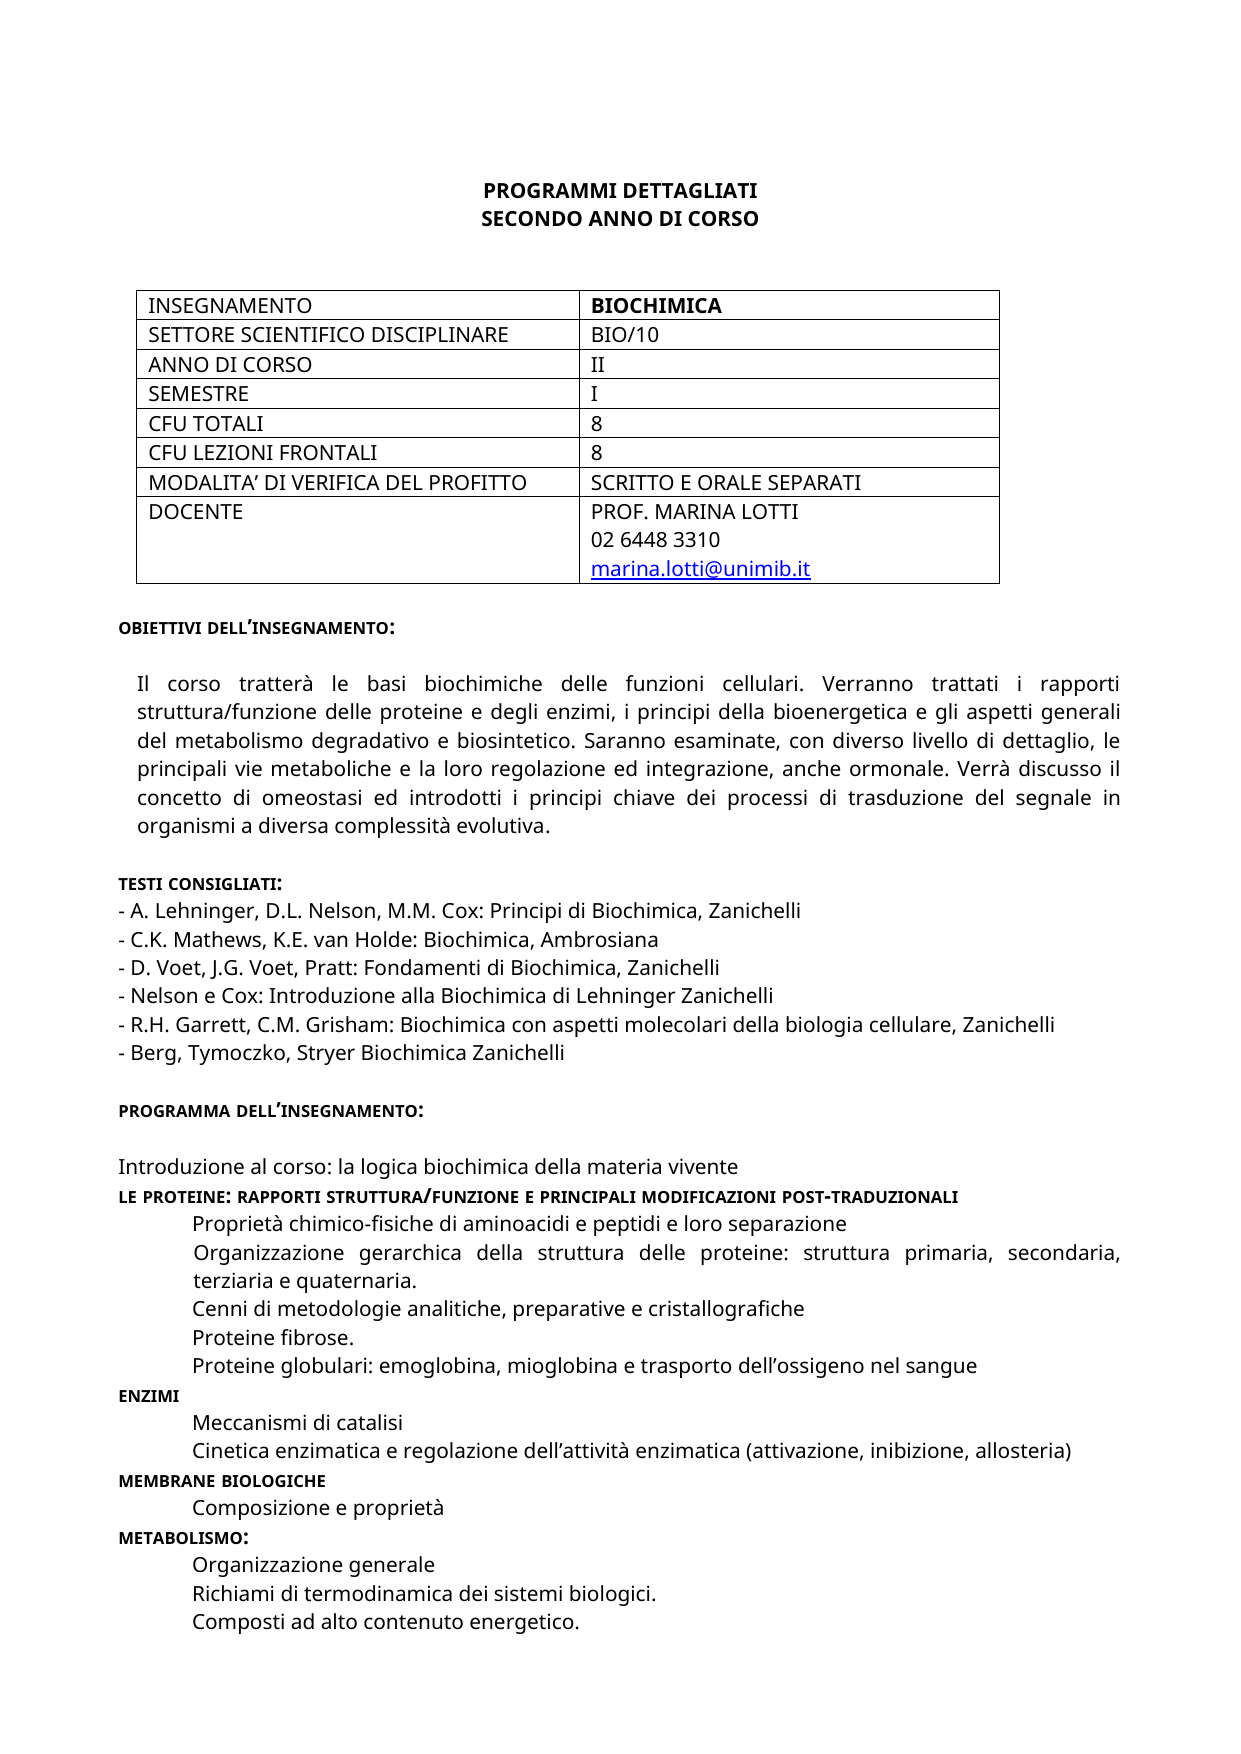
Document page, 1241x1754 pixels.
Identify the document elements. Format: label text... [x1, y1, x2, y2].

text Il corso tratterà le basi biochimiche delle funzioni cellulari. Verranno trattati i rapporti struttura/funzione delle proteine e degli enzimi, i principi della bioenergetica e gli aspetti generali del metabolismo degradativo e biosintetico. Saranno esaminate, con diverso livello di dettaglio, le principali vie metaboliche e la loro regolazione ed integrazione, anche ormonale. Verrà discusso il concetto di omeostasi ed introdotti i principi chiave dei processi di trasduzione del segnale in organismi a diversa complessità evolutiva. [137, 669, 1122, 839]
table_cell I [580, 379, 999, 408]
text SECONDO ANNO DI CORSO [118, 204, 1122, 233]
text Introduzione al corso: la logica biochimica della materia vivente [118, 1152, 1122, 1181]
table_cell CFU TOTALI [137, 409, 579, 437]
table_cell II [580, 350, 999, 378]
table_cell MODALITA’ DI VERIFICA DEL PROFITTO [137, 468, 579, 496]
text PROGRAMMI DETTAGLIATI [118, 176, 1122, 204]
text obiettivi dell’insegnamento: [118, 612, 1122, 640]
table_cell PROF. MARINA LOTTI 02 6448 3310 marina.lotti@unimib.it [580, 497, 999, 582]
text - Nelson e Cox: Introduzione alla Biochimica di Lehninger Zanichelli [118, 982, 1122, 1010]
text - A. Lehninger, D.L. Nelson, M.M. Cox: Principi di Biochimica, Zanichelli [118, 896, 1122, 925]
text Meccanismi di catalisi [118, 1408, 1122, 1437]
text Organizzazione gerarchica della struttura delle proteine: struttura primaria, secondaria, terziaria e quaternaria. [118, 1238, 1122, 1294]
table_cell SCRITTO E ORALE SEPARATI [580, 468, 999, 496]
text Cenni di metodologie analitiche, preparative e cristallografiche [118, 1294, 1122, 1323]
text Composti ad alto contenuto energetico. [118, 1607, 1122, 1636]
table_cell 8 [580, 409, 999, 437]
table_cell BIO/10 [580, 320, 999, 349]
text programma dell’insegnamento: [118, 1095, 1122, 1124]
text le proteine: rapporti struttura/funzione e principali modificazioni post-traduzionali [118, 1181, 1122, 1209]
text metabolismo: [118, 1522, 1122, 1550]
table_cell 8 [580, 438, 999, 467]
table_cell ANNO DI CORSO [137, 350, 579, 378]
text Organizzazione generale [118, 1550, 1122, 1579]
text - C.K. Mathews, K.E. van Holde: Biochimica, Ambrosiana [118, 925, 1122, 953]
text membrane biologiche [118, 1465, 1122, 1493]
text Richiami di termodinamica dei sistemi biologici. [118, 1579, 1122, 1607]
text Proteine globulari: emoglobina, mioglobina e trasporto dell’ossigeno nel sangue [118, 1351, 1122, 1380]
text - Berg, Tymoczko, Stryer Biochimica Zanichelli [118, 1038, 1122, 1067]
text Cinetica enzimatica e regolazione dell’attività enzimatica (attivazione, inibizione, allosteria) [192, 1437, 1122, 1465]
text - R.H. Garrett, C.M. Grisham: Biochimica con aspetti molecolari della biologia cellulare, Zanichelli [118, 1010, 1122, 1038]
table_cell SETTORE SCIENTIFICO DISCIPLINARE [137, 320, 579, 349]
text Proprietà chimico-fisiche di aminoacidi e peptidi e loro separazione [118, 1209, 1122, 1238]
text Composizione e proprietà [118, 1493, 1122, 1522]
table_header Biochimica [580, 291, 999, 319]
table_cell DOCENTE [137, 497, 579, 582]
text testi consigliati: [118, 868, 1122, 896]
table_cell CFU LEZIONI FRONTALI [137, 438, 579, 467]
table_cell SEMESTRE [137, 379, 579, 408]
table_header INSEGNAMENTO [137, 291, 579, 319]
text Proteine fibrose. [118, 1323, 1122, 1351]
text enzimi [118, 1380, 1122, 1408]
text - D. Voet, J.G. Voet, Pratt: Fondamenti di Biochimica, Zanichelli [118, 953, 1122, 982]
